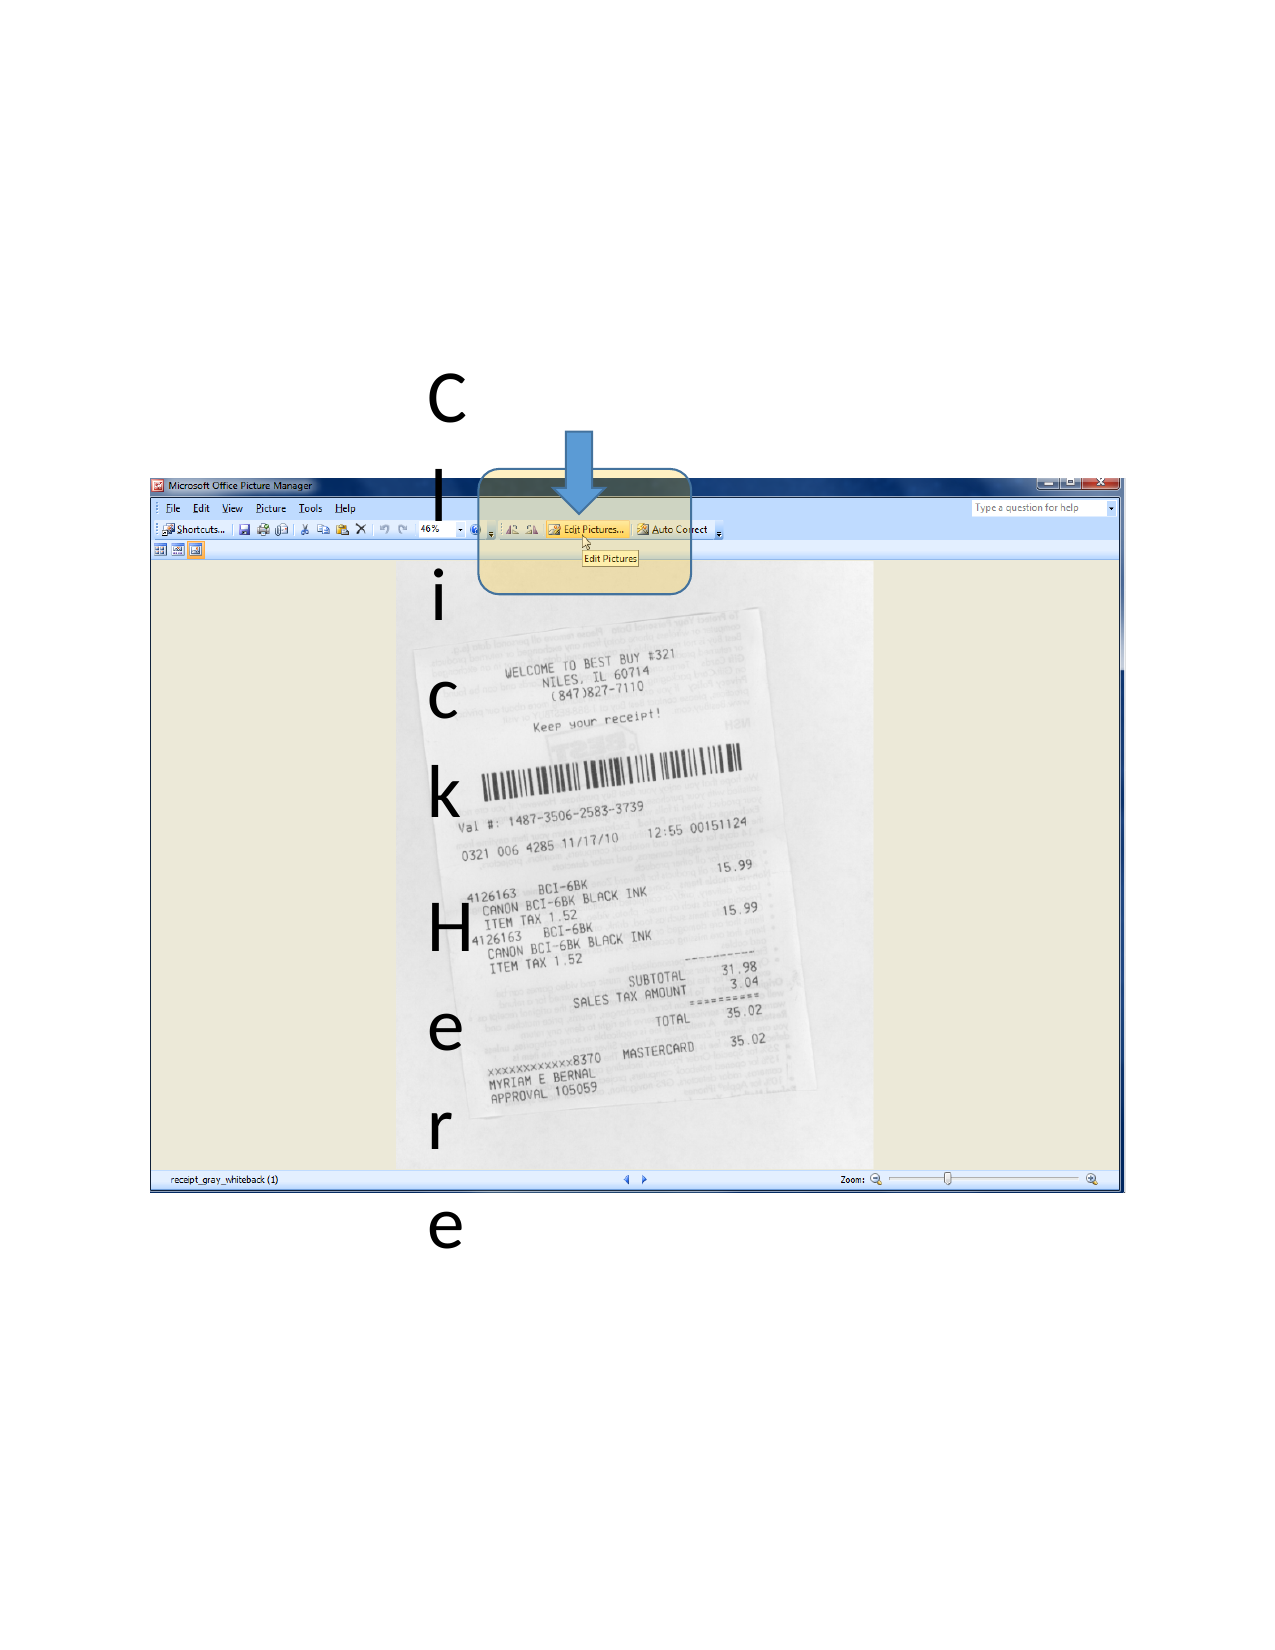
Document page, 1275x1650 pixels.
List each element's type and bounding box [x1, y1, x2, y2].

picture [150, 478, 1125, 1193]
